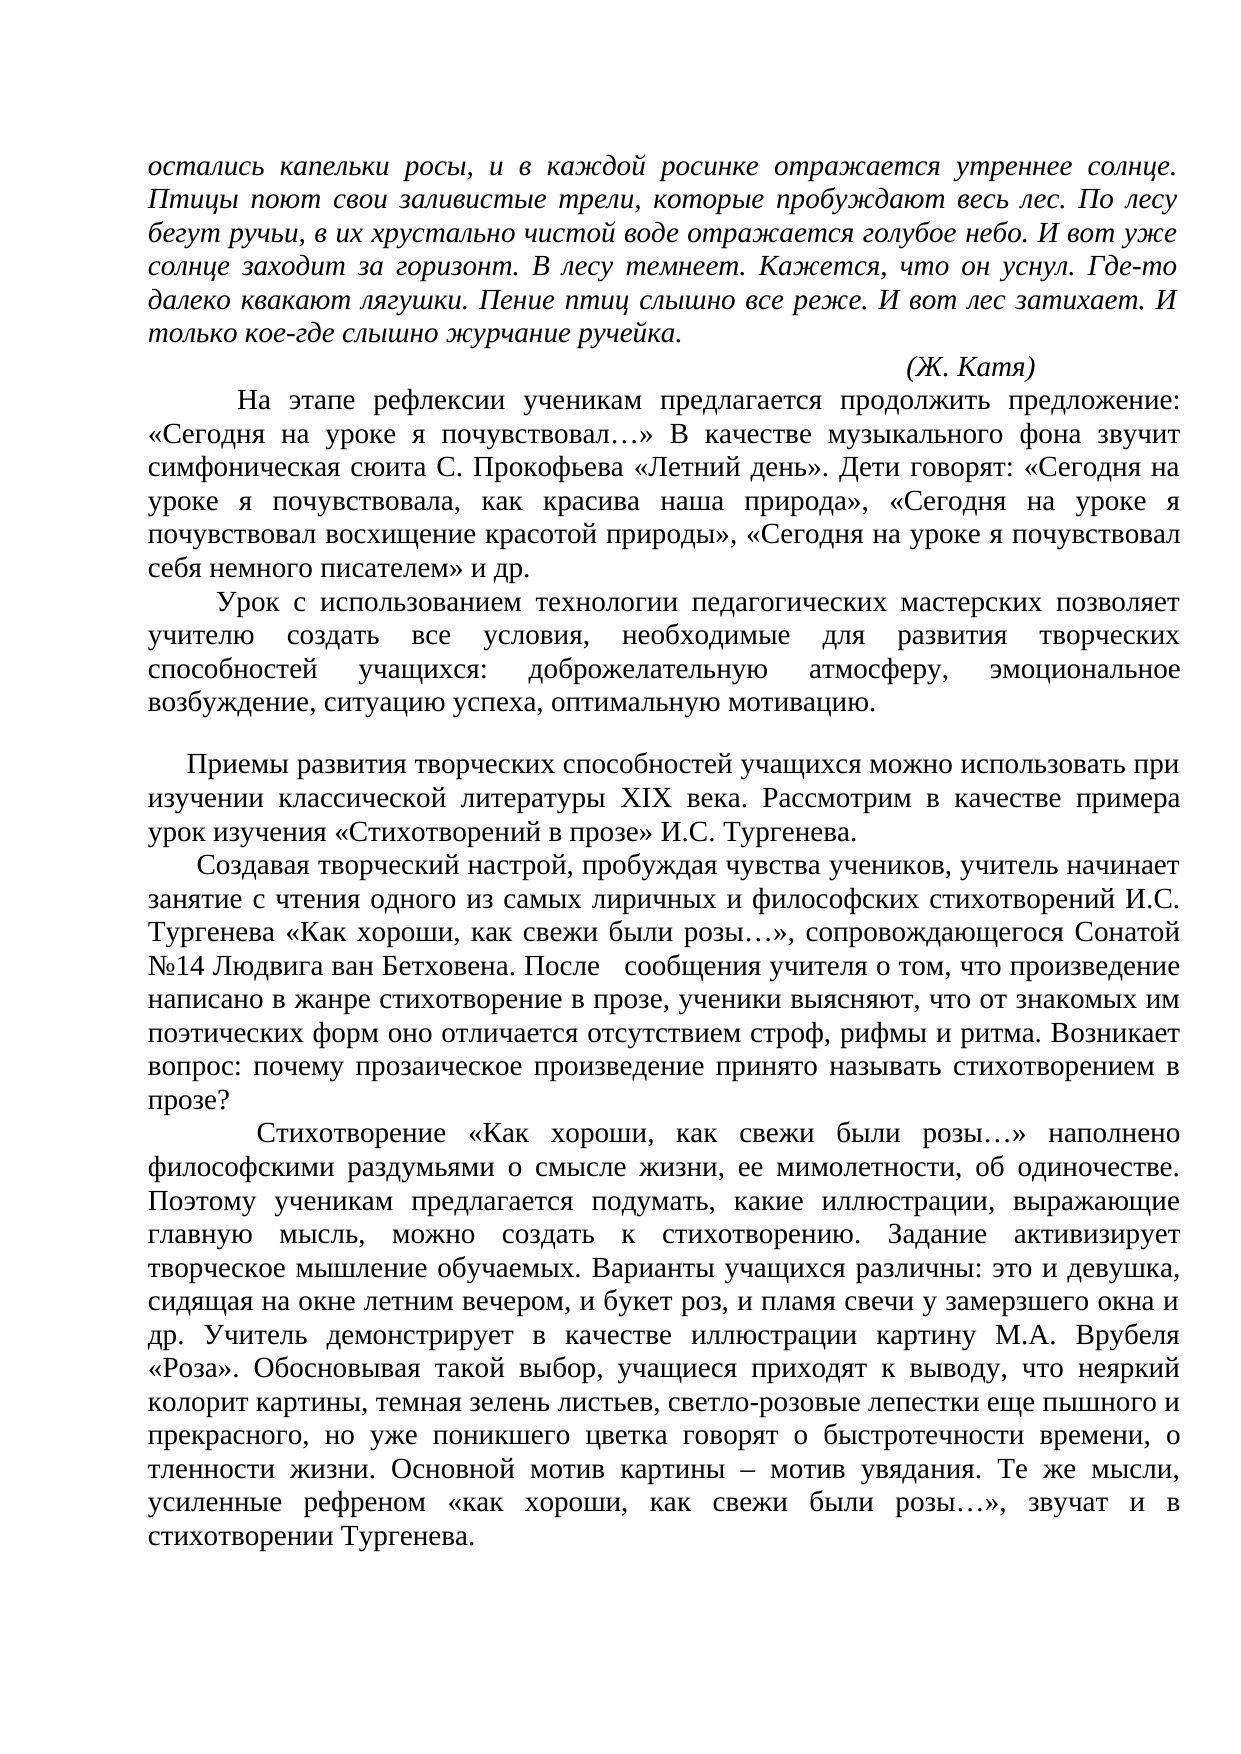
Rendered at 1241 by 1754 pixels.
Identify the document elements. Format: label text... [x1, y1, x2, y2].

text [148, 148, 1181, 349]
text Создавая творческий настрой, пробуждая чувства учеников, учитель начинает занятие с чтения одного из самых лиричных и философских стихотворений И.С. Тургенева «Как хороши, как свежи были розы…», сопровождающегося Сонатой №14 Людвига ван Бетховена. После сообщения учителя о том, что произведение написано в жанре стихотворение в прозе, ученики выясняют, что от знакомых им поэтических форм оно отличается отсутствием строф, рифмы и ритма. Возникает вопрос: почему прозаическое произведение принято называть стихотворением в прозе? [148, 847, 1181, 1116]
text (Ж. Катя) [148, 349, 1181, 382]
text Урок с использованием технологии педагогических мастерских позволяет учителю создать все условия, необходимые для развития творческих способностей учащихся: доброжелательную атмосферу, эмоциональное возбуждение, ситуацию успеха, оптимальную мотивацию. [148, 584, 1181, 718]
text На этапе рефлексии ученикам предлагается продолжить предложение: «Сегодня на уроке я почувствовал…» В качестве музыкального фона звучит симфоническая сюита С. Прокофьева «Летний день». Дети говорят: «Сегодня на уроке я почувствовала, как красива наша природа», «Сегодня на уроке я почувствовал восхищение красотой природы», «Сегодня на уроке я почувствовал себя немного писателем» и др. [148, 382, 1181, 584]
text Приемы развития творческих способностей учащихся можно использовать при изучении классической литературы XIX века. Рассмотрим в качестве примера урок изучения «Стихотворений в прозе» И.С. Тургенева. [148, 747, 1181, 847]
text Стихотворение «Как хороши, как свежи были розы…» наполнено философскими раздумьями о смысле жизни, ее мимолетности, об одиночестве. Поэтому ученикам предлагается подумать, какие иллюстрации, выражающие главную мысль, можно создать к стихотворению. Задание активизирует творческое мышление обучаемых. Варианты учащихся различны: это и девушка, сидящая на окне летним вечером, и букет роз, и пламя свечи у замерзшего окна и др. Учитель демонстрирует в качестве иллюстрации картину М.А. Врубеля «Роза». Обосновывая такой выбор, учащиеся приходят к выводу, что неяркий колорит картины, темная зелень листьев, светло-розовые лепестки еще пышного и прекрасного, но уже поникшего цветка говорят о быстротечности времени, о тленности жизни. Основной мотив картины – мотив увядания. Те же мысли, усиленные рефреном «как хороши, как свежи были розы…», звучат и в стихотворении Тургенева. [148, 1116, 1181, 1552]
